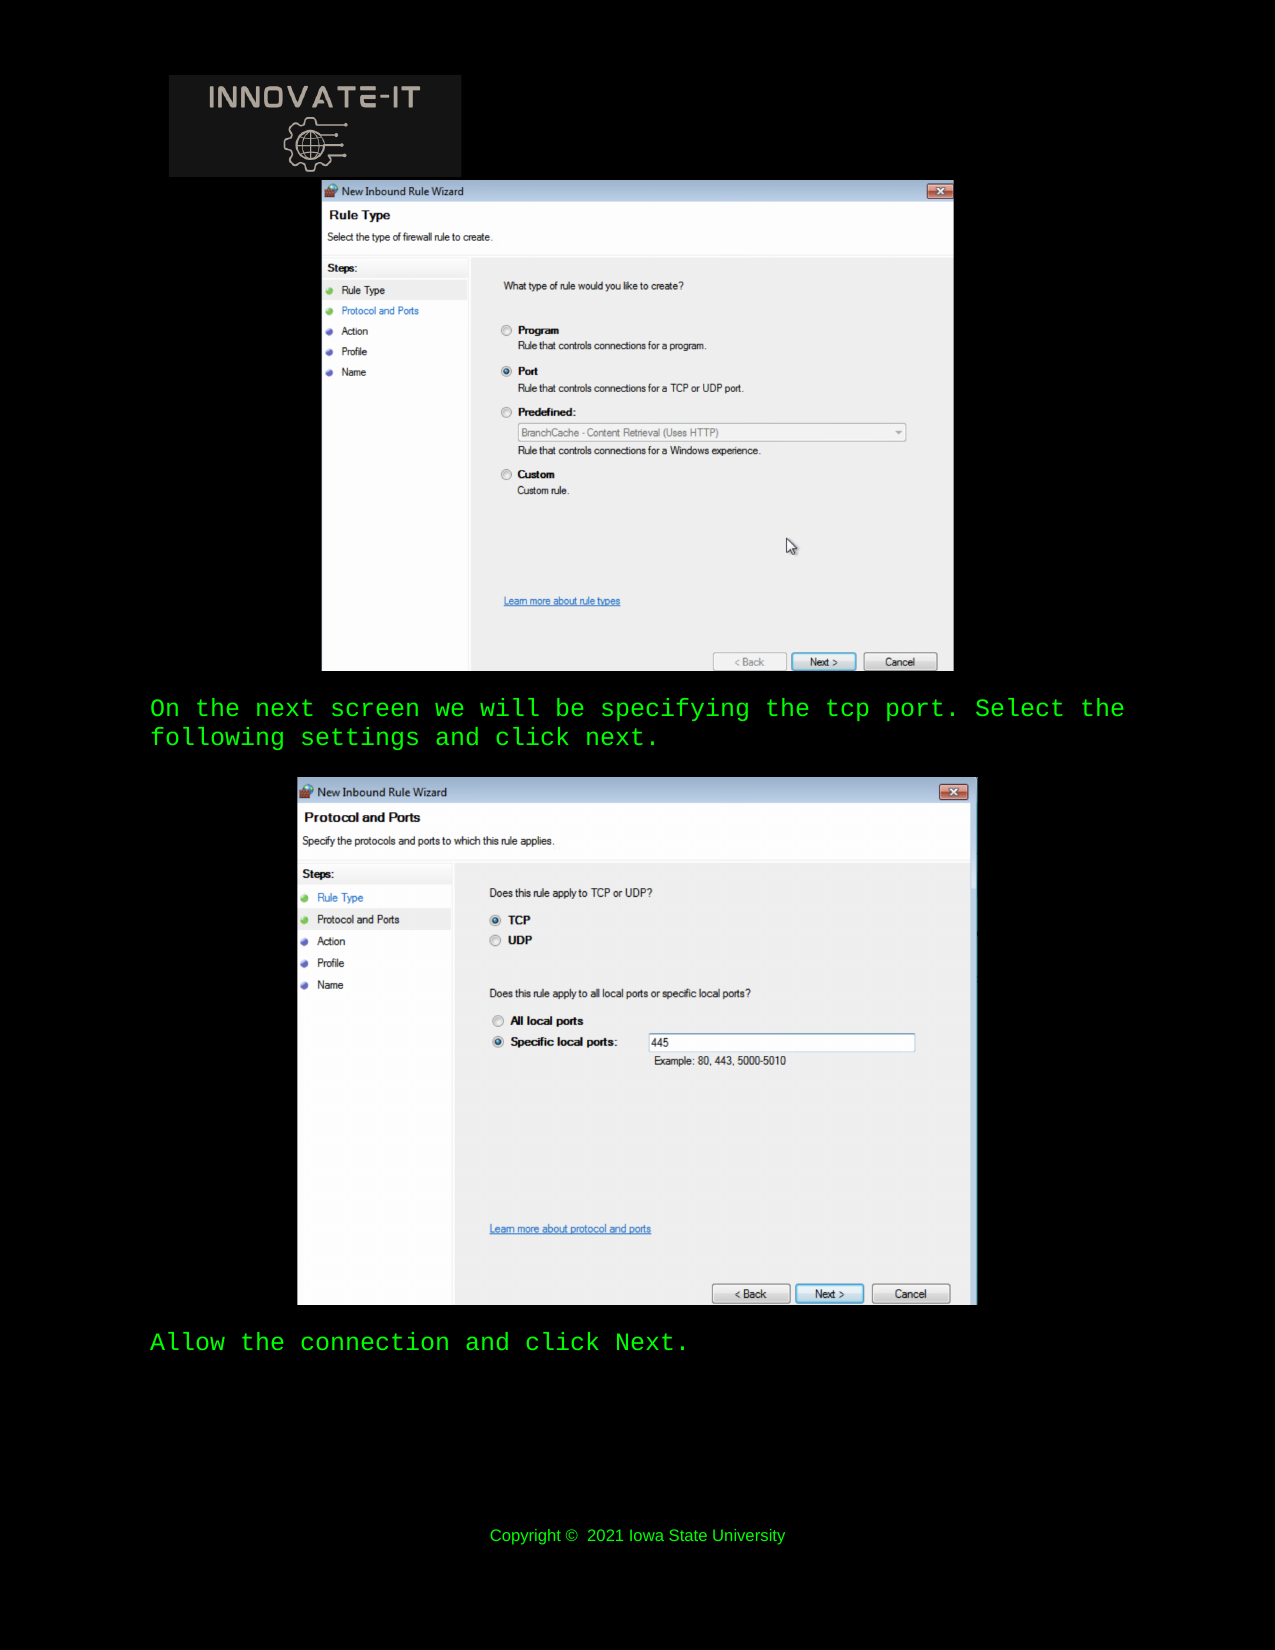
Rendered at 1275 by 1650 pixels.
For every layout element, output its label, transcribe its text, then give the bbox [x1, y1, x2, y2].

picture [297, 777, 978, 1305]
text On the next screen we will be specifying the tcp port. Select the following settings and click next. [150, 696, 1125, 753]
text Allow the connection and click Next. [150, 1329, 1125, 1358]
picture [321, 180, 954, 671]
